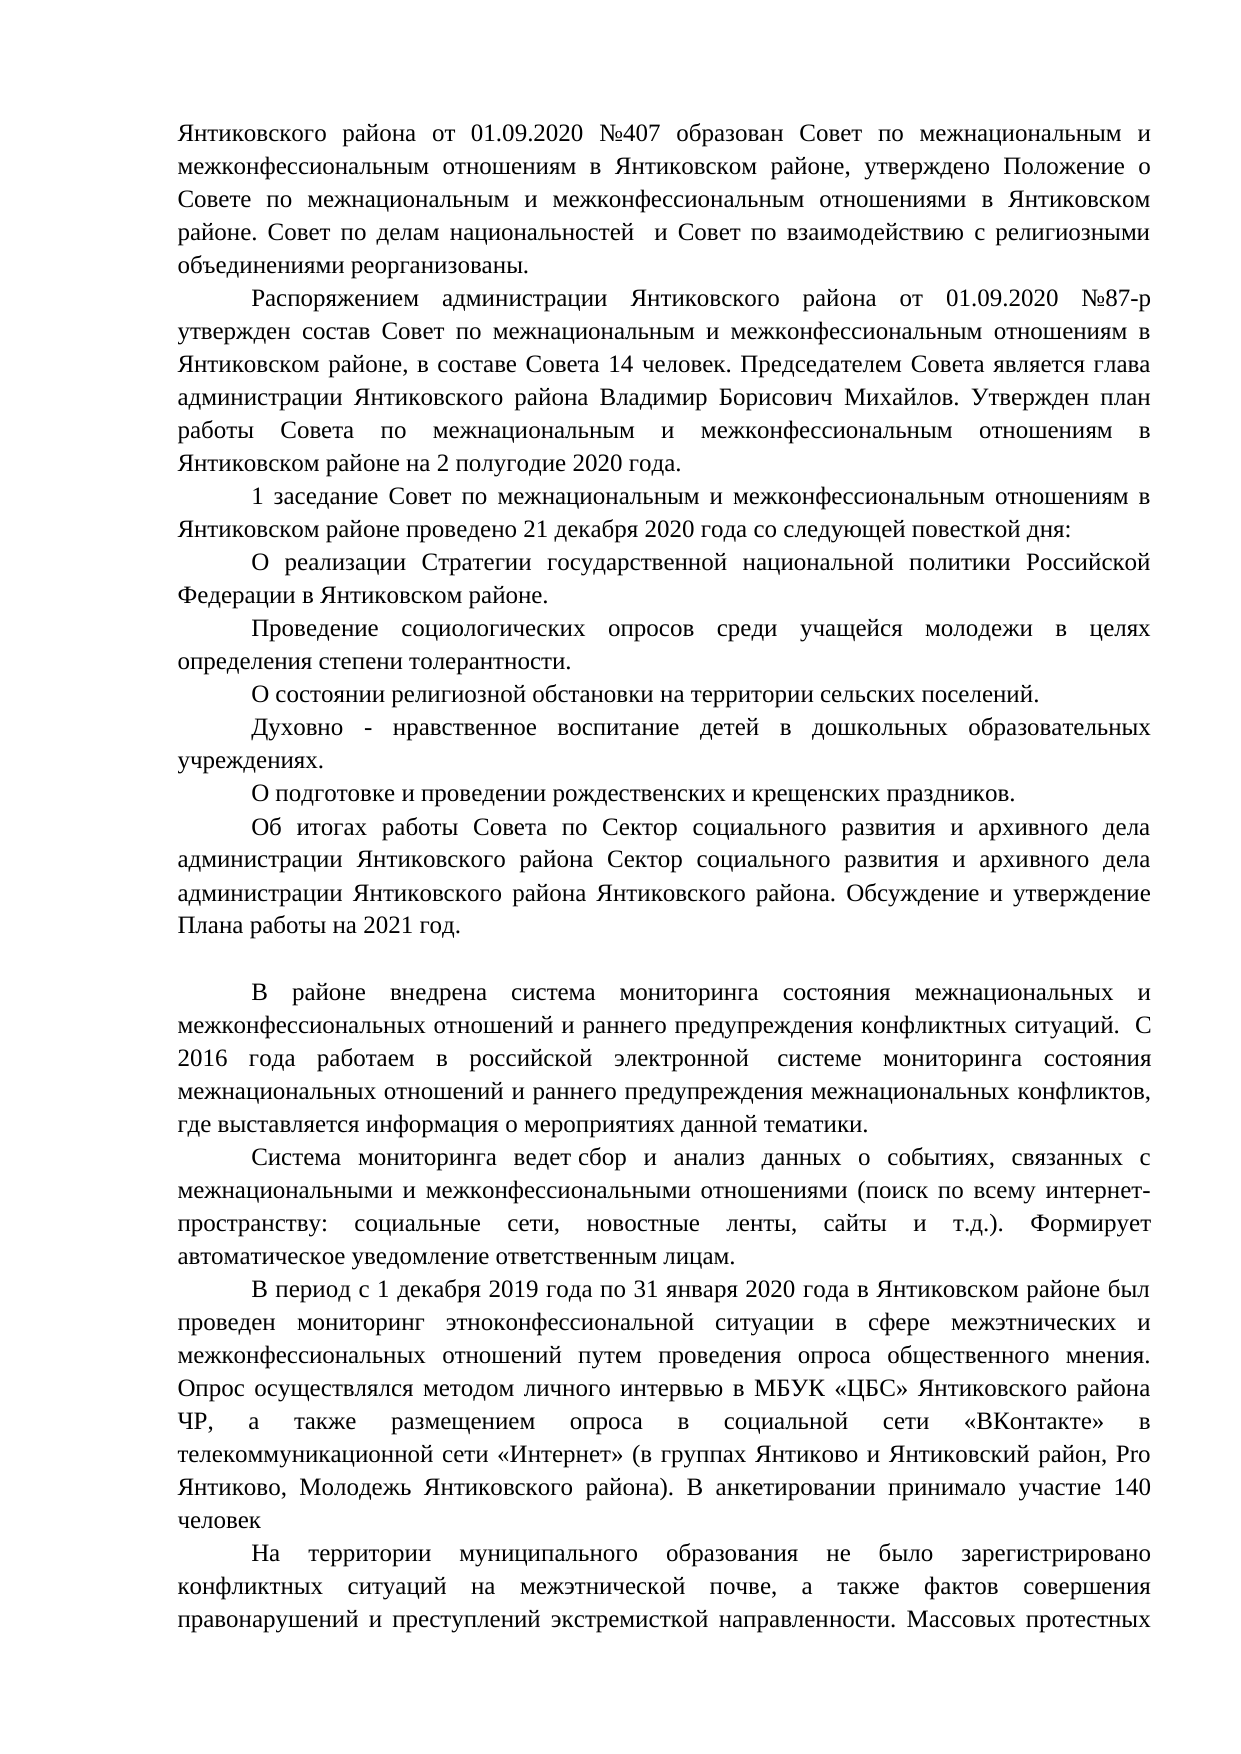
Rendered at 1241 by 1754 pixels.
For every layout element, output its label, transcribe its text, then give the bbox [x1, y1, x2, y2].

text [177, 118, 1152, 279]
text Об итогах работы Совета по Сектор социального развития и архивного дела администрации Янтиковского района Сектор социального развития и архивного дела администрации Янтиковского района Янтиковского района. Обсуждение и утверждение Плана работы на 2021 год. [177, 812, 1152, 939]
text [177, 1538, 1152, 1633]
text О состоянии религиозной обстановки на территории сельских поселений. [177, 679, 1152, 708]
text Распоряжением администрации Янтиковского района от 01.09.2020 №87-р утвержден состав Совет по межнациональным и межконфессиональным отношениям в Янтиковском районе, в составе Совета 14 человек. Председателем Совета является глава администрации Янтиковского района Владимир Борисович Михайлов. Утвержден план работы Совета по межнациональным и межконфессиональным отношениям в Янтиковском районе на 2 полугодие 2020 года. [177, 283, 1152, 477]
text 1 заседание Совет по межнациональным и межконфессиональным отношениям в Янтиковском районе проведено 21 декабря 2020 года со следующей повесткой дня: [177, 481, 1152, 543]
text Система мониторинга ведет сбор и анализ данных о событиях, связанных с межнациональными и межконфессиональными отношениями (поиск по всему интернет-пространству: социальные сети, новостные ленты, сайты и т.д.). Формирует автоматическое уведомление ответственным лицам. [177, 1142, 1152, 1269]
text О подготовке и проведении рождественских и крещенских праздников. [177, 778, 1152, 807]
text Проведение социологических опросов среди учащейся молодежи в целях определения степени толерантности. [177, 613, 1152, 675]
text В период с 1 декабря 2019 года по 31 января 2020 года в Янтиковском районе был проведен мониторинг этноконфессиональной ситуации в сфере межэтнических и межконфессиональных отношений путем проведения опроса общественного мнения. Опрос осуществлялся методом личного интервью в МБУК «ЦБС» Янтиковского района ЧР, а также размещением опроса в социальной сети «ВКонтакте» в телекоммуникационной сети «Интернет» (в группах Янтиково и Янтиковский район, Pro Янтиково, Молодежь Янтиковского района). В анкетировании принимало участие 140 человек [177, 1274, 1152, 1534]
text В районе внедрена система мониторинга состояния межнациональных и межконфессиональных отношений и раннего предупреждения конфликтных ситуаций. С 2016 года работаем в российской электронной системе мониторинга состояния межнациональных отношений и раннего предупреждения межнациональных конфликтов, где выставляется информация о мероприятиях данной тематики. [177, 977, 1152, 1137]
text Духовно - нравственное воспитание детей в дошкольных образовательных учреждениях. [177, 712, 1152, 774]
text О реализации Стратегии государственной национальной политики Российской Федерации в Янтиковском районе. [177, 547, 1152, 609]
